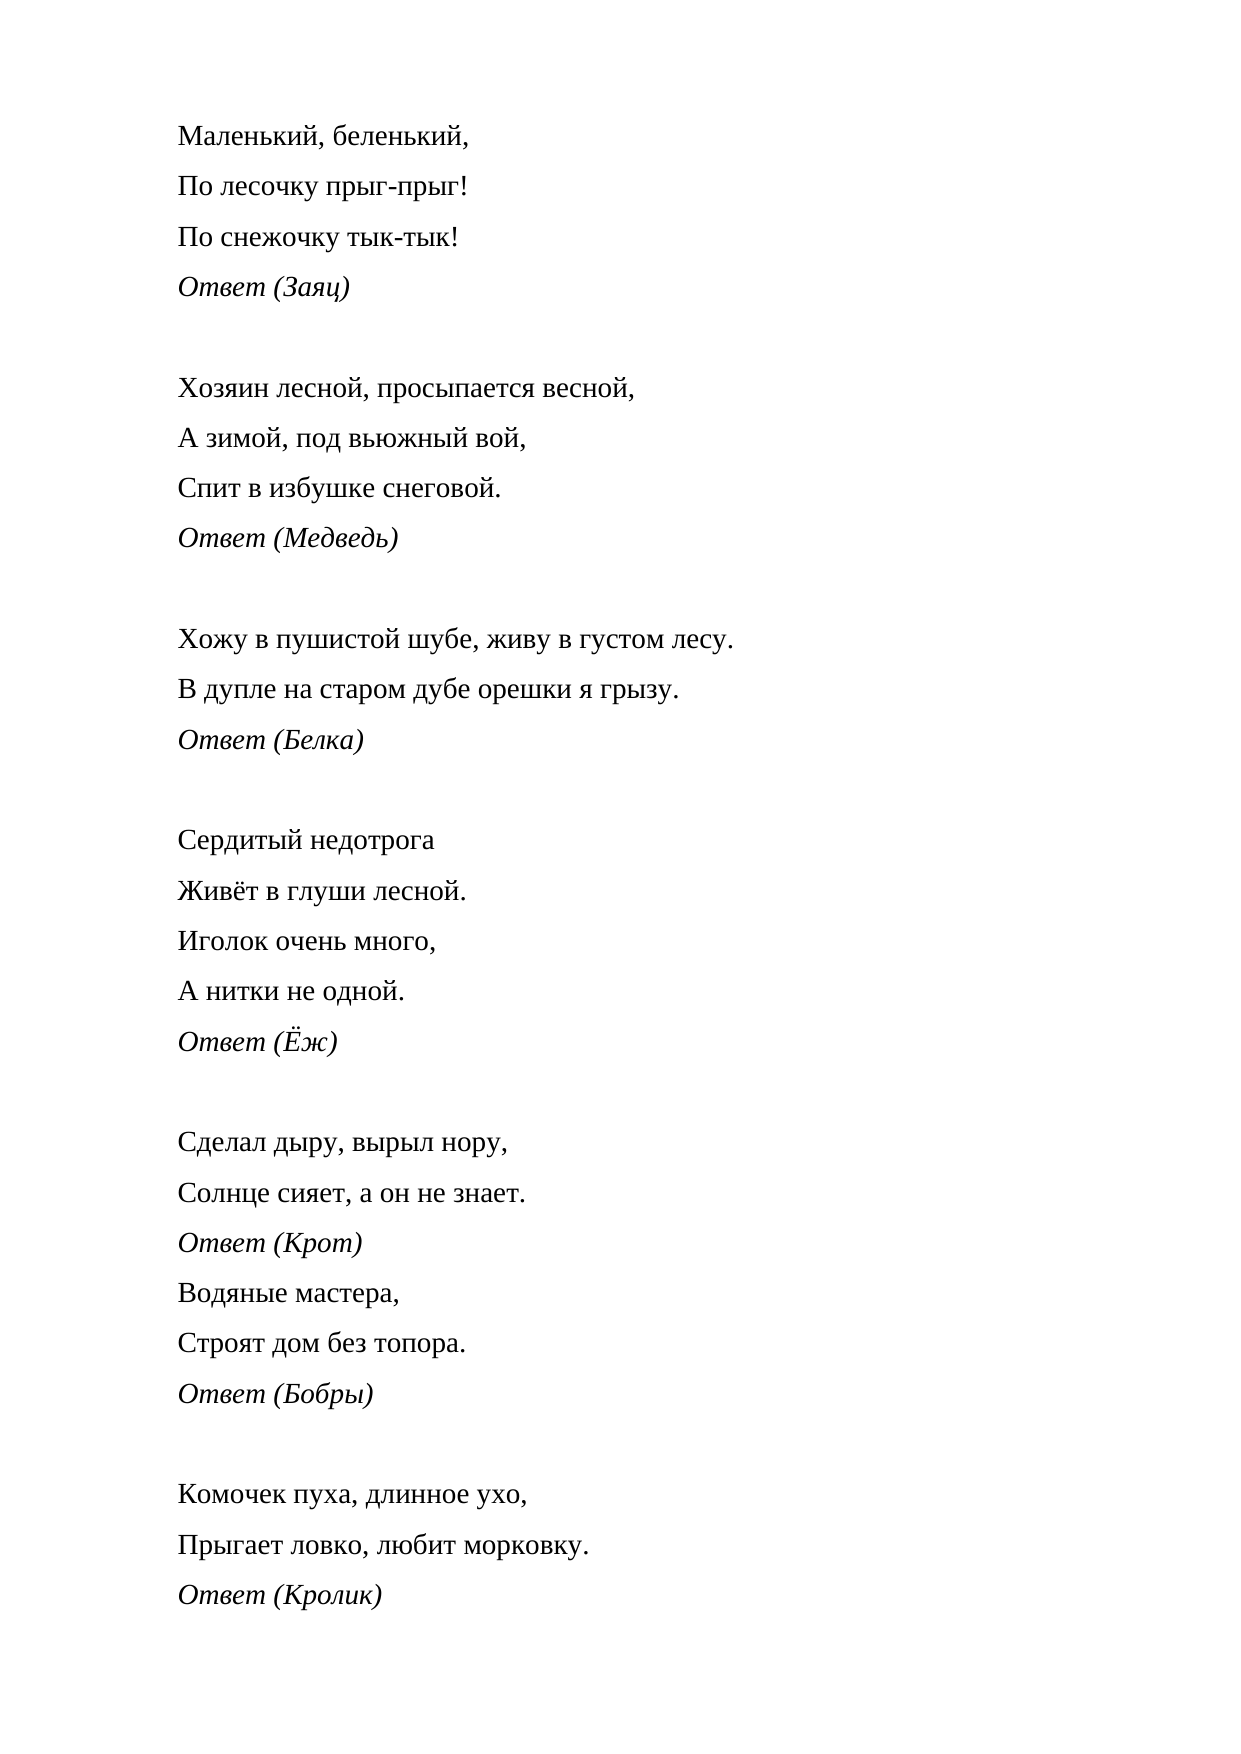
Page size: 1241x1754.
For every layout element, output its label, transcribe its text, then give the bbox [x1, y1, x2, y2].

text По снежочку тык-тык! [177, 219, 1152, 252]
text Комочек пуха, длинное ухо, [177, 1477, 1152, 1510]
text А зимой, под вьюжный вой, [177, 420, 1152, 453]
text Ответ (Бобры) [177, 1376, 1152, 1409]
text Сделал дыру, вырыл нору, [177, 1124, 1152, 1158]
text Прыгает ловко, любит морковку. [177, 1527, 1152, 1560]
text Солнце сияет, а он не знает. [177, 1175, 1152, 1208]
text Маленький, беленький, [177, 118, 1152, 152]
text Сердитый недотрога [177, 822, 1152, 856]
text Ответ (Белка) [177, 722, 1152, 755]
text Хожу в пушистой шубе, живу в густом лесу. [177, 621, 1152, 655]
text Водяные мастера, [177, 1275, 1152, 1309]
text В дупле на старом дубе орешки я грызу. [177, 672, 1152, 705]
text Ответ (Ёж) [177, 1024, 1152, 1057]
text По лесочку прыг-прыг! [177, 168, 1152, 202]
text Спит в избушке снеговой. [177, 470, 1152, 504]
text Ответ (Кролик) [177, 1577, 1152, 1611]
text Иголок очень много, [177, 923, 1152, 957]
text Живёт в глуши лесной. [177, 873, 1152, 906]
text Ответ (Медведь) [177, 521, 1152, 554]
text Хозяин лесной, просыпается весной, [177, 370, 1152, 403]
text Строят дом без топора. [177, 1326, 1152, 1359]
text Ответ (Заяц) [177, 269, 1152, 303]
text Ответ (Крот) [177, 1225, 1152, 1258]
text А нитки не одной. [177, 973, 1152, 1007]
